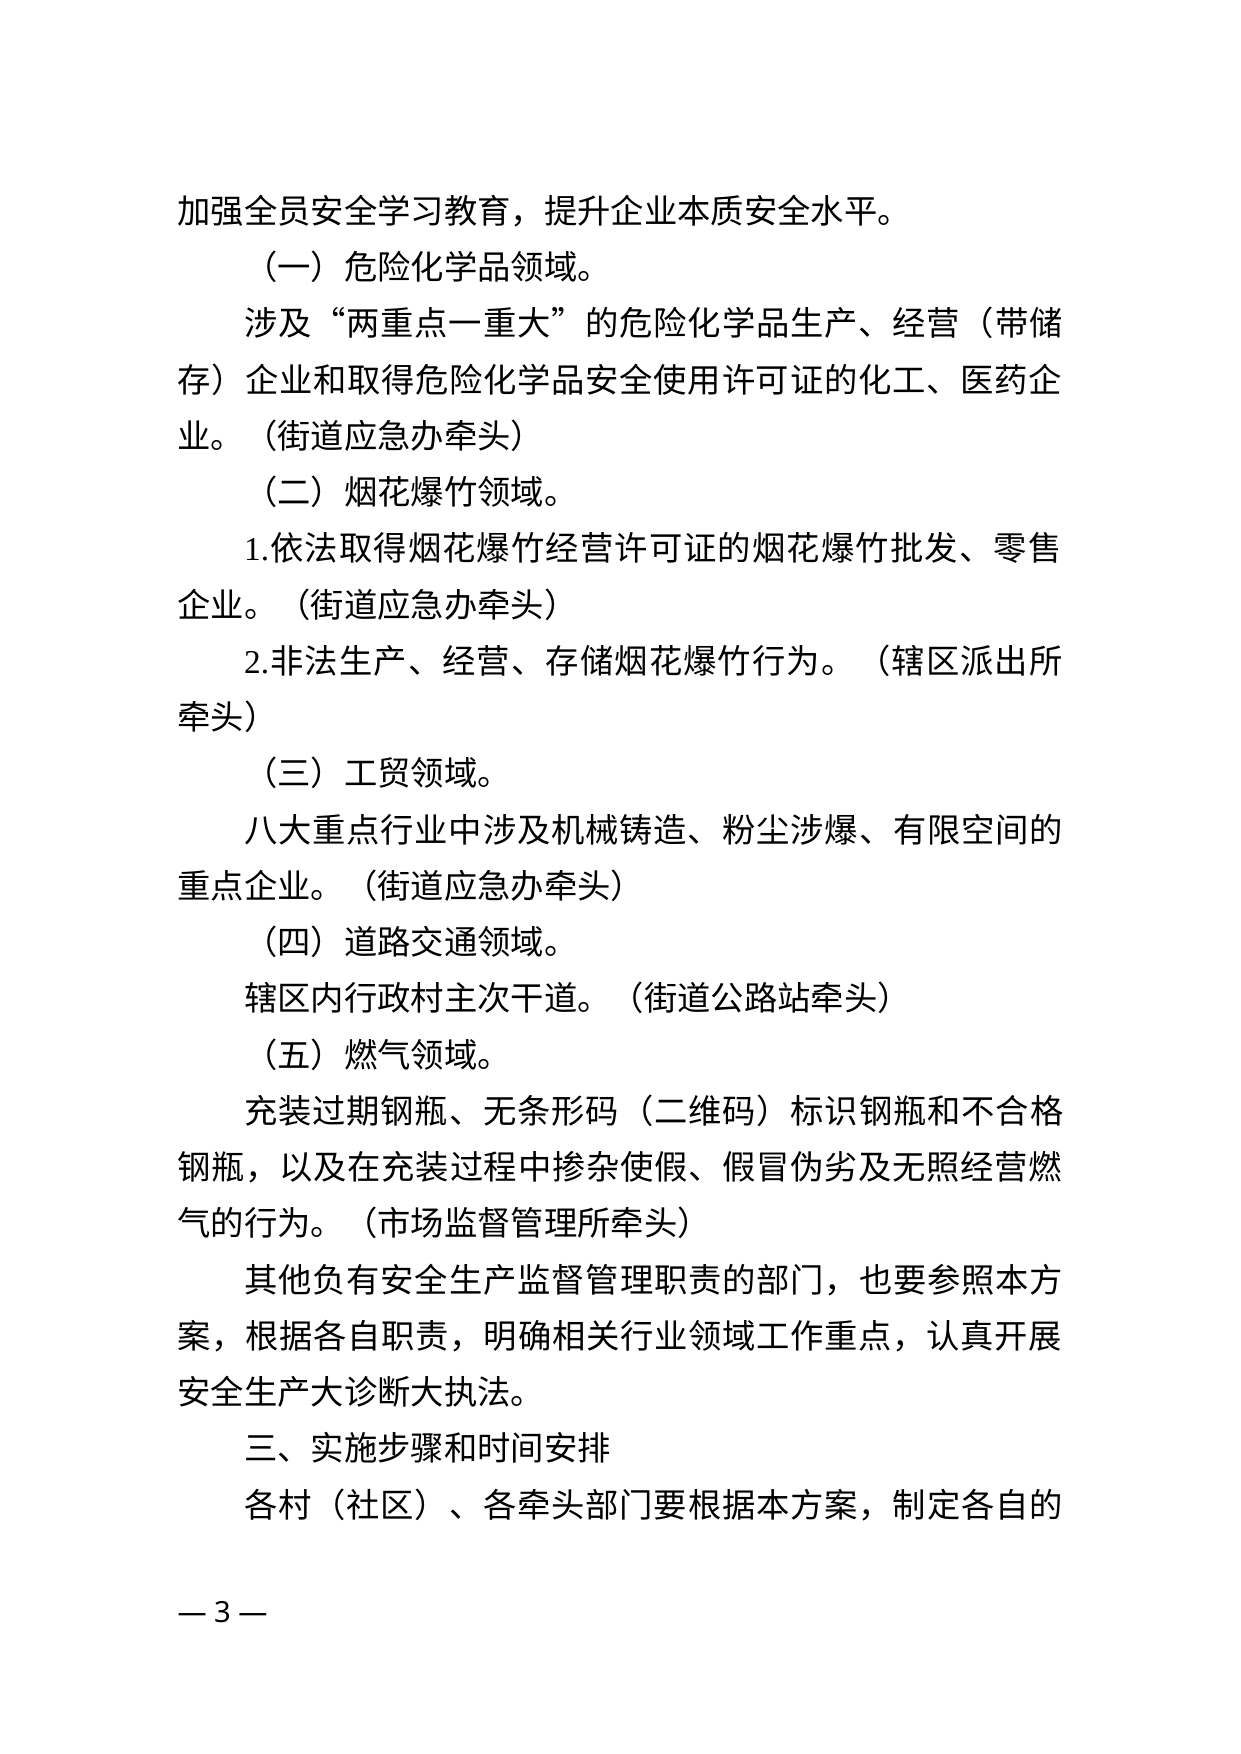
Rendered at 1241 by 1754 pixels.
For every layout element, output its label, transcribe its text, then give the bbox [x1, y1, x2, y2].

text （四）道路交通领域。 [177, 909, 1063, 966]
text 涉及“两重点一重大”的危险化学品生产、经营（带储存）企业和取得危险化学品安全使用许可证的化工、医药企业。（街道应急办牵头） [177, 291, 1063, 459]
text （五）燃气领域。 [177, 1022, 1063, 1078]
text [177, 1472, 1063, 1528]
text （二）烟花爆竹领域。 [177, 459, 1063, 516]
text （一）危险化学品领域。 [177, 234, 1063, 291]
text （三）工贸领域。 [177, 741, 1063, 797]
text 八大重点行业中涉及机械铸造、粉尘涉爆、有限空间的重点企业。（街道应急办牵头） [177, 797, 1063, 909]
text 其他负有安全生产监督管理职责的部门，也要参照本方案，根据各自职责，明确相关行业领域工作重点，认真开展安全生产大诊断大执法。 [177, 1247, 1063, 1416]
text 充装过期钢瓶、无条形码（二维码）标识钢瓶和不合格钢瓶，以及在充装过程中掺杂使假、假冒伪劣及无照经营燃气的行为。（市场监督管理所牵头） [177, 1078, 1063, 1247]
text 三、实施步骤和时间安排 [177, 1416, 1063, 1472]
text 辖区内行政村主次干道。（街道公路站牵头） [177, 966, 1063, 1022]
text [177, 178, 1063, 234]
text 1.依法取得烟花爆竹经营许可证的烟花爆竹批发、零售企业。（街道应急办牵头） [177, 516, 1063, 628]
text 2.非法生产、经营、存储烟花爆竹行为。（辖区派出所牵头） [177, 628, 1063, 741]
